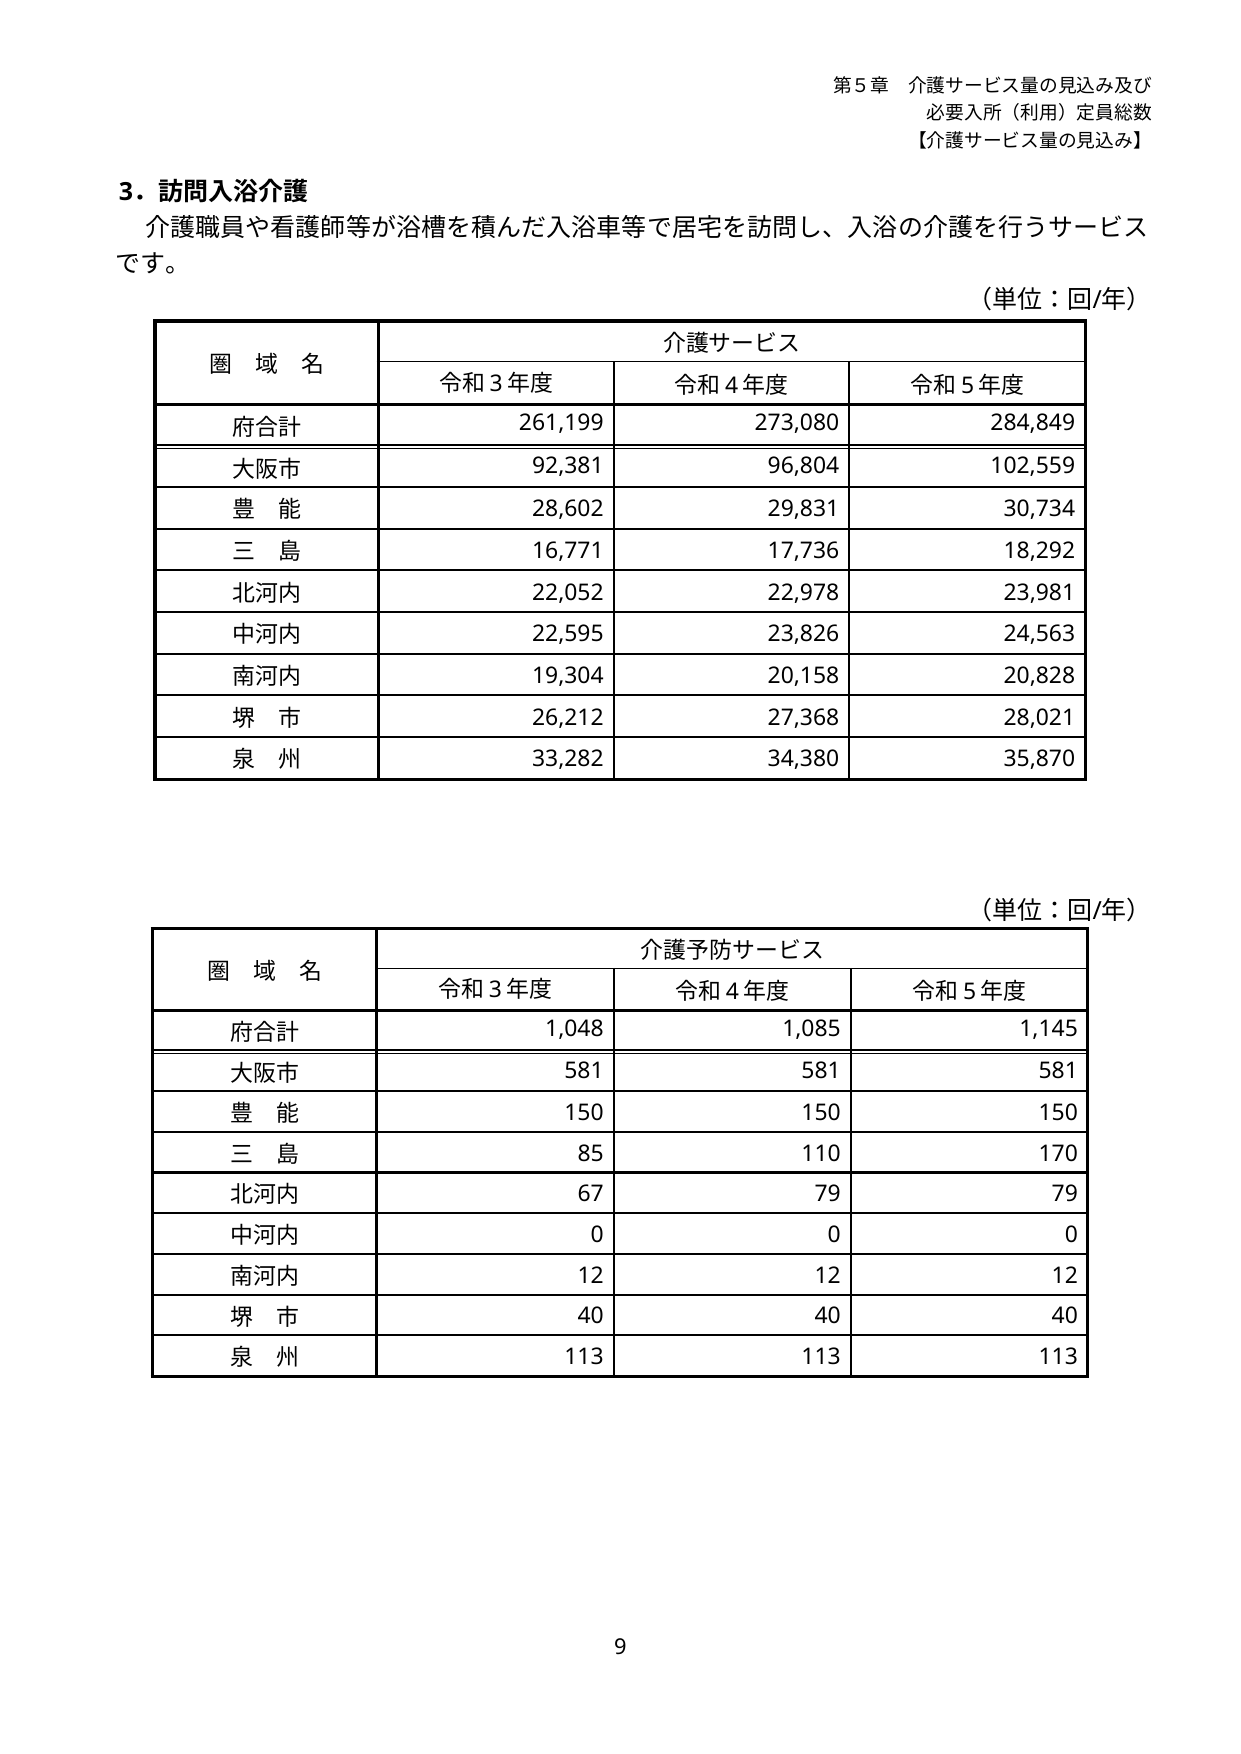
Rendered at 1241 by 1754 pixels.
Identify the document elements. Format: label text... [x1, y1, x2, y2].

table_cell 南河内 [154, 1255, 375, 1294]
text 3．訪問入浴介護 [89, 171, 1151, 207]
table_cell 581 [378, 1054, 613, 1090]
table_cell 府合計 [157, 406, 377, 444]
table_cell 大阪市 [157, 449, 377, 486]
table_cell 12 [852, 1255, 1086, 1294]
table_cell 67 [378, 1174, 613, 1212]
table_header 介護予防サービス [378, 930, 1086, 968]
table_cell 26,212 [380, 696, 613, 736]
table_cell 29,831 [615, 488, 848, 528]
table_cell 1,085 [615, 1012, 850, 1049]
table_cell 中河内 [157, 613, 377, 653]
table_cell 22,595 [380, 613, 613, 653]
table_cell 79 [615, 1174, 850, 1212]
table_cell 令和5年度 [852, 969, 1086, 1008]
table_cell 中河内 [154, 1214, 375, 1253]
table_cell 令和4年度 [615, 362, 848, 403]
text （単位：回/年） [89, 280, 1151, 316]
table_cell 南河内 [157, 655, 377, 694]
table_cell 92,381 [380, 449, 613, 486]
text （単位：回/年） [89, 891, 1151, 927]
table_cell 113 [852, 1336, 1086, 1375]
table_cell 28,602 [380, 488, 613, 528]
table_cell 北河内 [157, 571, 377, 611]
table_cell 30,734 [850, 488, 1084, 528]
table_cell 23,981 [850, 571, 1084, 611]
table_cell 581 [615, 1054, 850, 1090]
table_cell 273,080 [615, 406, 848, 444]
table_cell 0 [852, 1214, 1086, 1253]
table_cell 113 [378, 1336, 613, 1375]
table_cell 豊 能 [154, 1092, 375, 1131]
table_cell 40 [852, 1296, 1086, 1334]
table_cell 泉 州 [154, 1336, 375, 1375]
table_cell 三 島 [157, 530, 377, 569]
table_cell 19,304 [380, 655, 613, 694]
table_cell 581 [852, 1054, 1086, 1090]
table_cell 北河内 [154, 1174, 375, 1212]
table_cell 35,870 [850, 738, 1084, 778]
table_cell 大阪市 [154, 1054, 375, 1090]
table_cell 23,826 [615, 613, 848, 653]
table_cell 17,736 [615, 530, 848, 569]
table_cell 22,052 [380, 571, 613, 611]
table_cell 79 [852, 1174, 1086, 1212]
table_cell 堺 市 [157, 696, 377, 736]
table_cell 150 [615, 1092, 850, 1131]
table_cell 170 [852, 1133, 1086, 1171]
table_cell 令和3年度 [380, 362, 613, 403]
table_header 圏 域 名 [157, 323, 377, 403]
table_cell 150 [378, 1092, 613, 1131]
table_cell 16,771 [380, 530, 613, 569]
text 介護職員や看護師等が浴槽を積んだ入浴車等で居宅を訪問し、入浴の介護を行うサービスです。 [115, 207, 1151, 280]
table_cell 0 [378, 1214, 613, 1253]
table_cell 40 [378, 1296, 613, 1334]
table_cell 令和5年度 [850, 362, 1084, 403]
table_cell 96,804 [615, 449, 848, 486]
table_cell 12 [378, 1255, 613, 1294]
table_cell 20,828 [850, 655, 1084, 694]
table_cell 令和4年度 [615, 969, 850, 1008]
table_cell 令和3年度 [378, 969, 613, 1008]
table_cell 12 [615, 1255, 850, 1294]
table_cell 府合計 [154, 1012, 375, 1049]
table_cell 0 [615, 1214, 850, 1253]
table_cell 34,380 [615, 738, 848, 778]
table_cell 150 [852, 1092, 1086, 1131]
table_header 介護サービス [380, 323, 1084, 361]
table_header 圏 域 名 [154, 930, 375, 1008]
table_cell 1,145 [852, 1012, 1086, 1049]
table_cell 24,563 [850, 613, 1084, 653]
table_cell 27,368 [615, 696, 848, 736]
table_cell 261,199 [380, 406, 613, 444]
table_cell 20,158 [615, 655, 848, 694]
table_cell 33,282 [380, 738, 613, 778]
table_cell 三 島 [154, 1133, 375, 1171]
table_cell 102,559 [850, 449, 1084, 486]
table_cell 110 [615, 1133, 850, 1171]
table_cell 泉 州 [157, 738, 377, 778]
table_cell 堺 市 [154, 1296, 375, 1334]
table_cell 40 [615, 1296, 850, 1334]
table_cell 1,048 [378, 1012, 613, 1049]
table_cell 85 [378, 1133, 613, 1171]
table_cell 284,849 [850, 406, 1084, 444]
table_cell 豊 能 [157, 488, 377, 528]
table_cell 113 [615, 1336, 850, 1375]
table_cell 18,292 [850, 530, 1084, 569]
table_cell 22,978 [615, 571, 848, 611]
table_cell 28,021 [850, 696, 1084, 736]
